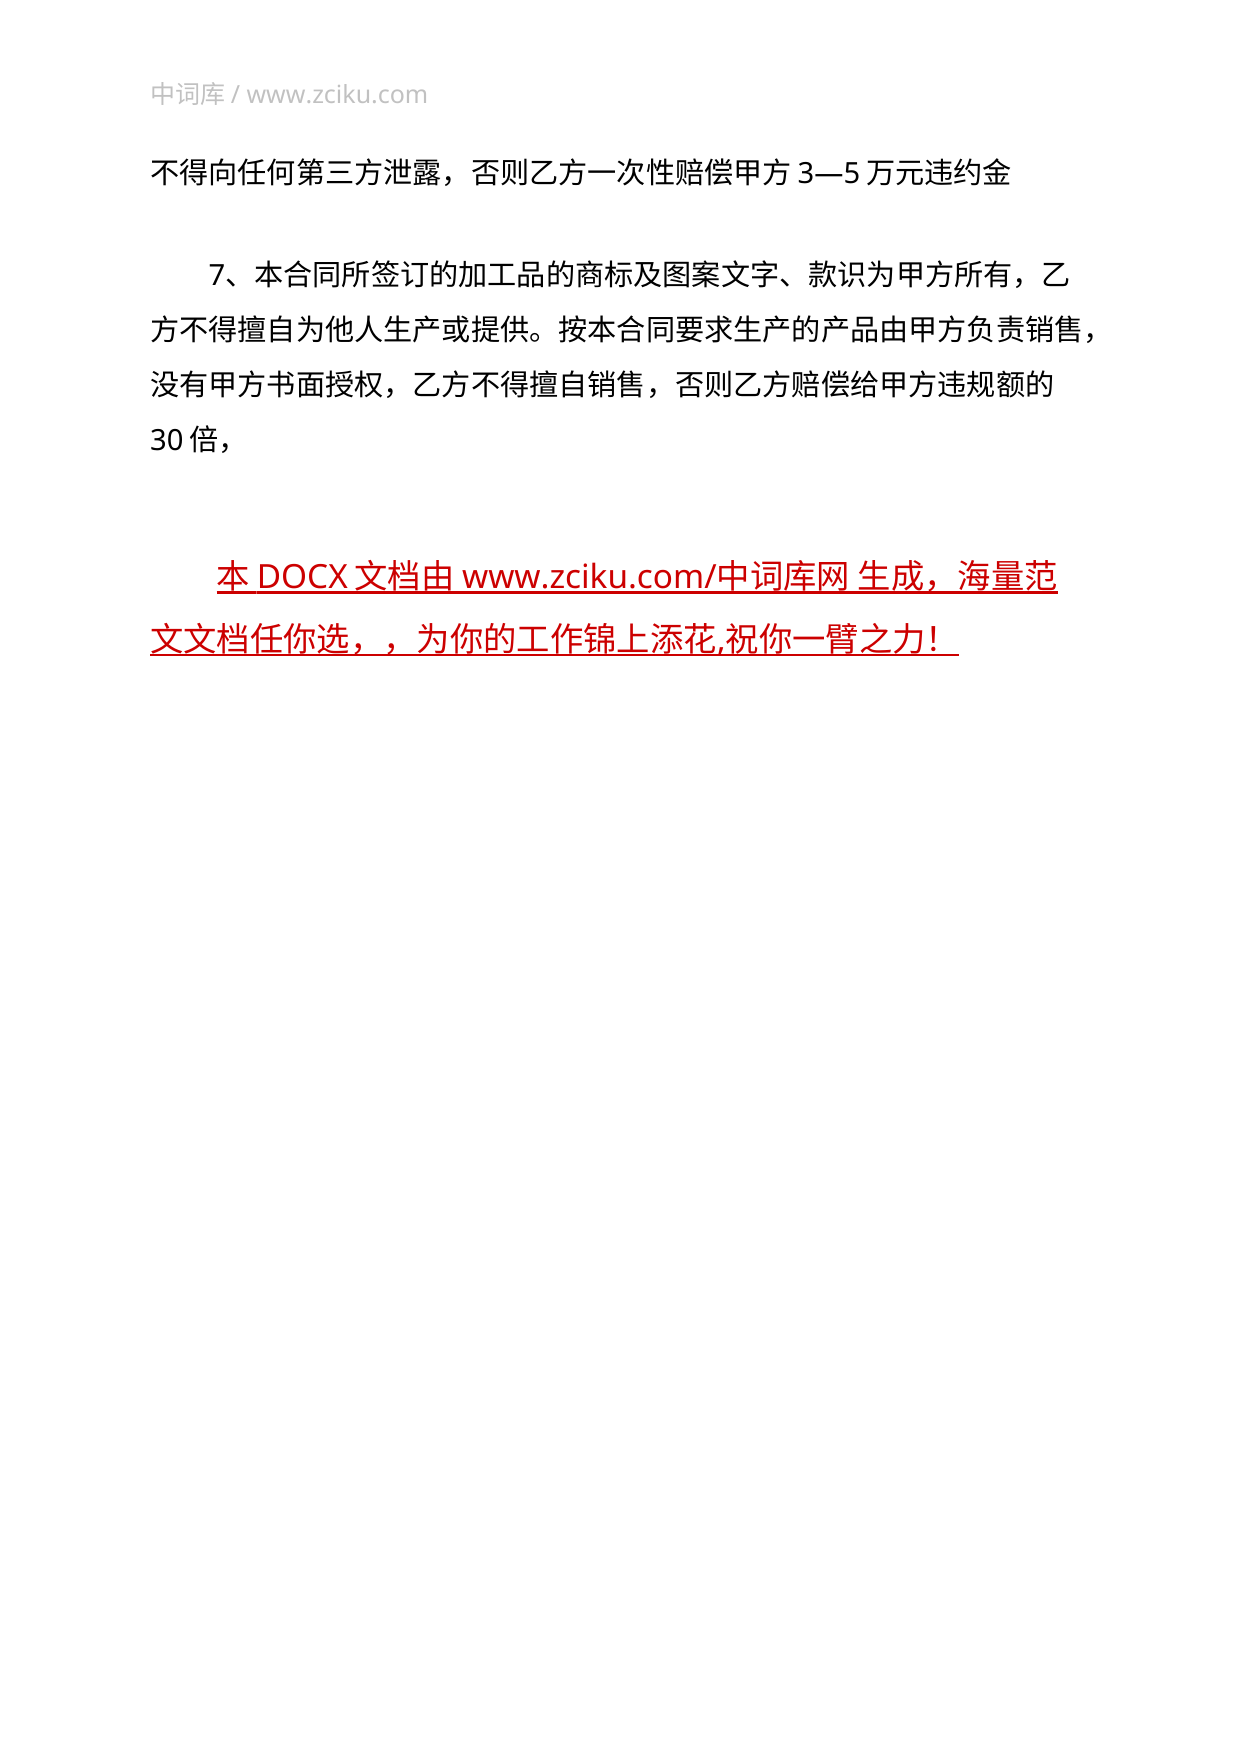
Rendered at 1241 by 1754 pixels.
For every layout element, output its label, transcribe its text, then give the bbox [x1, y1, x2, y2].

text 本DOCX文档由 www.zciku.com/中词库网 生成，海量范文文档任你选，，为你的工作锦上添花,祝你一臂之力！ [150, 550, 1090, 661]
text 7、本合同所签订的加工品的商标及图案文字、款识为甲方所有，乙方不得擅自为他人生产或提供。按本合同要求生产的产品由甲方负责销售，没有甲方书面授权，乙方不得擅自销售，否则乙方赔偿给甲方违规额的30倍， [150, 252, 1090, 459]
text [150, 150, 1090, 192]
